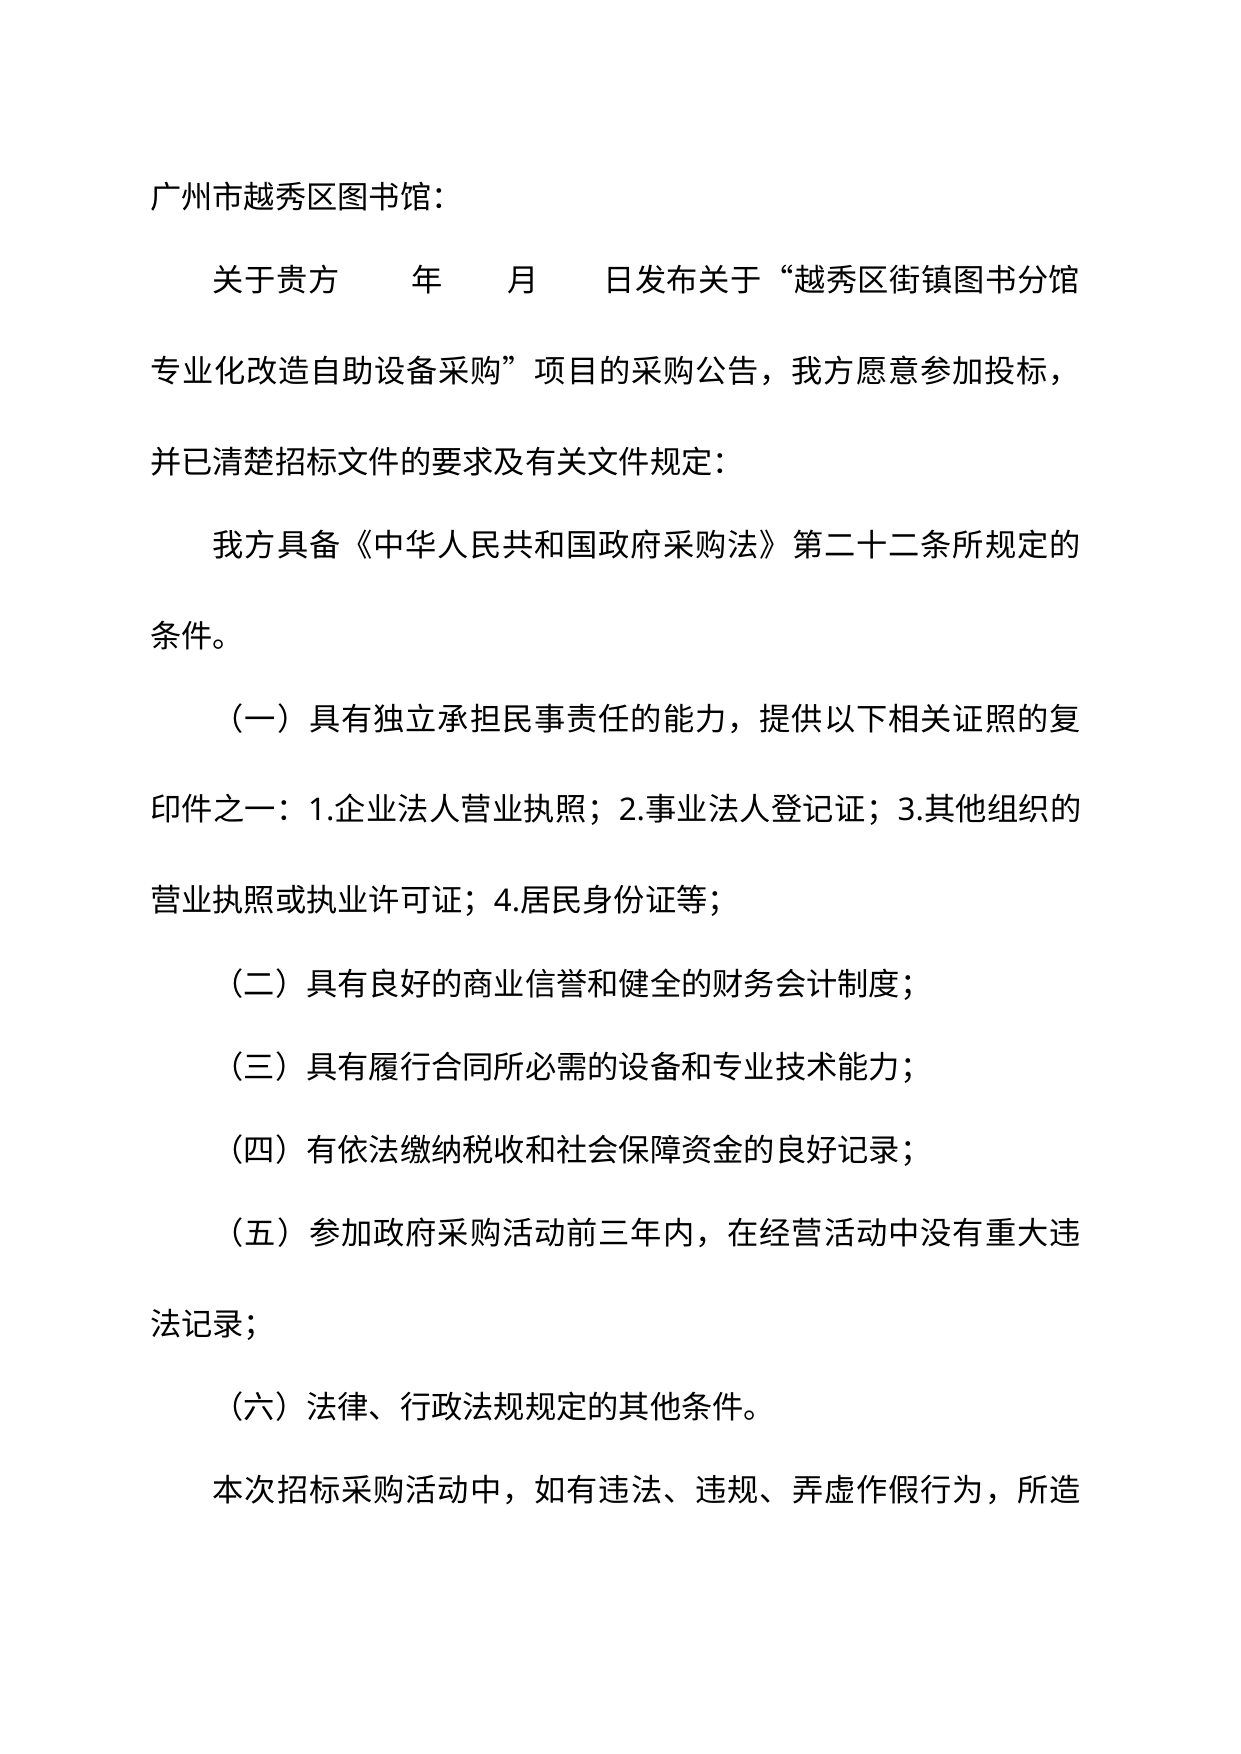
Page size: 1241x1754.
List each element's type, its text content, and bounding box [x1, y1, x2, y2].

text 关于贵方 年 月 日发布关于“越秀区街镇图书分馆专业化改造自助设备采购”项目的采购公告，我方愿意参加投标，并已清楚招标文件的要求及有关文件规定： [150, 245, 1081, 492]
text 我方具备《中华人民共和国政府采购法》第二十二条所规定的条件。 [150, 510, 1081, 666]
text （二）具有良好的商业信誉和健全的财务会计制度； [150, 949, 1081, 1014]
text （六）法律、行政法规规定的其他条件。 [150, 1372, 1081, 1437]
text 广州市越秀区图书馆： [150, 162, 1081, 227]
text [150, 1455, 1081, 1520]
text （一）具有独立承担民事责任的能力，提供以下相关证照的复印件之一：1.企业法人营业执照；2.事业法人登记证；3.其他组织的营业执照或执业许可证；4.居民身份证等； [150, 684, 1081, 931]
text （五）参加政府采购活动前三年内，在经营活动中没有重大违法记录； [150, 1198, 1081, 1354]
text （四）有依法缴纳税收和社会保障资金的良好记录； [150, 1115, 1081, 1180]
text （三）具有履行合同所必需的设备和专业技术能力； [150, 1032, 1081, 1097]
